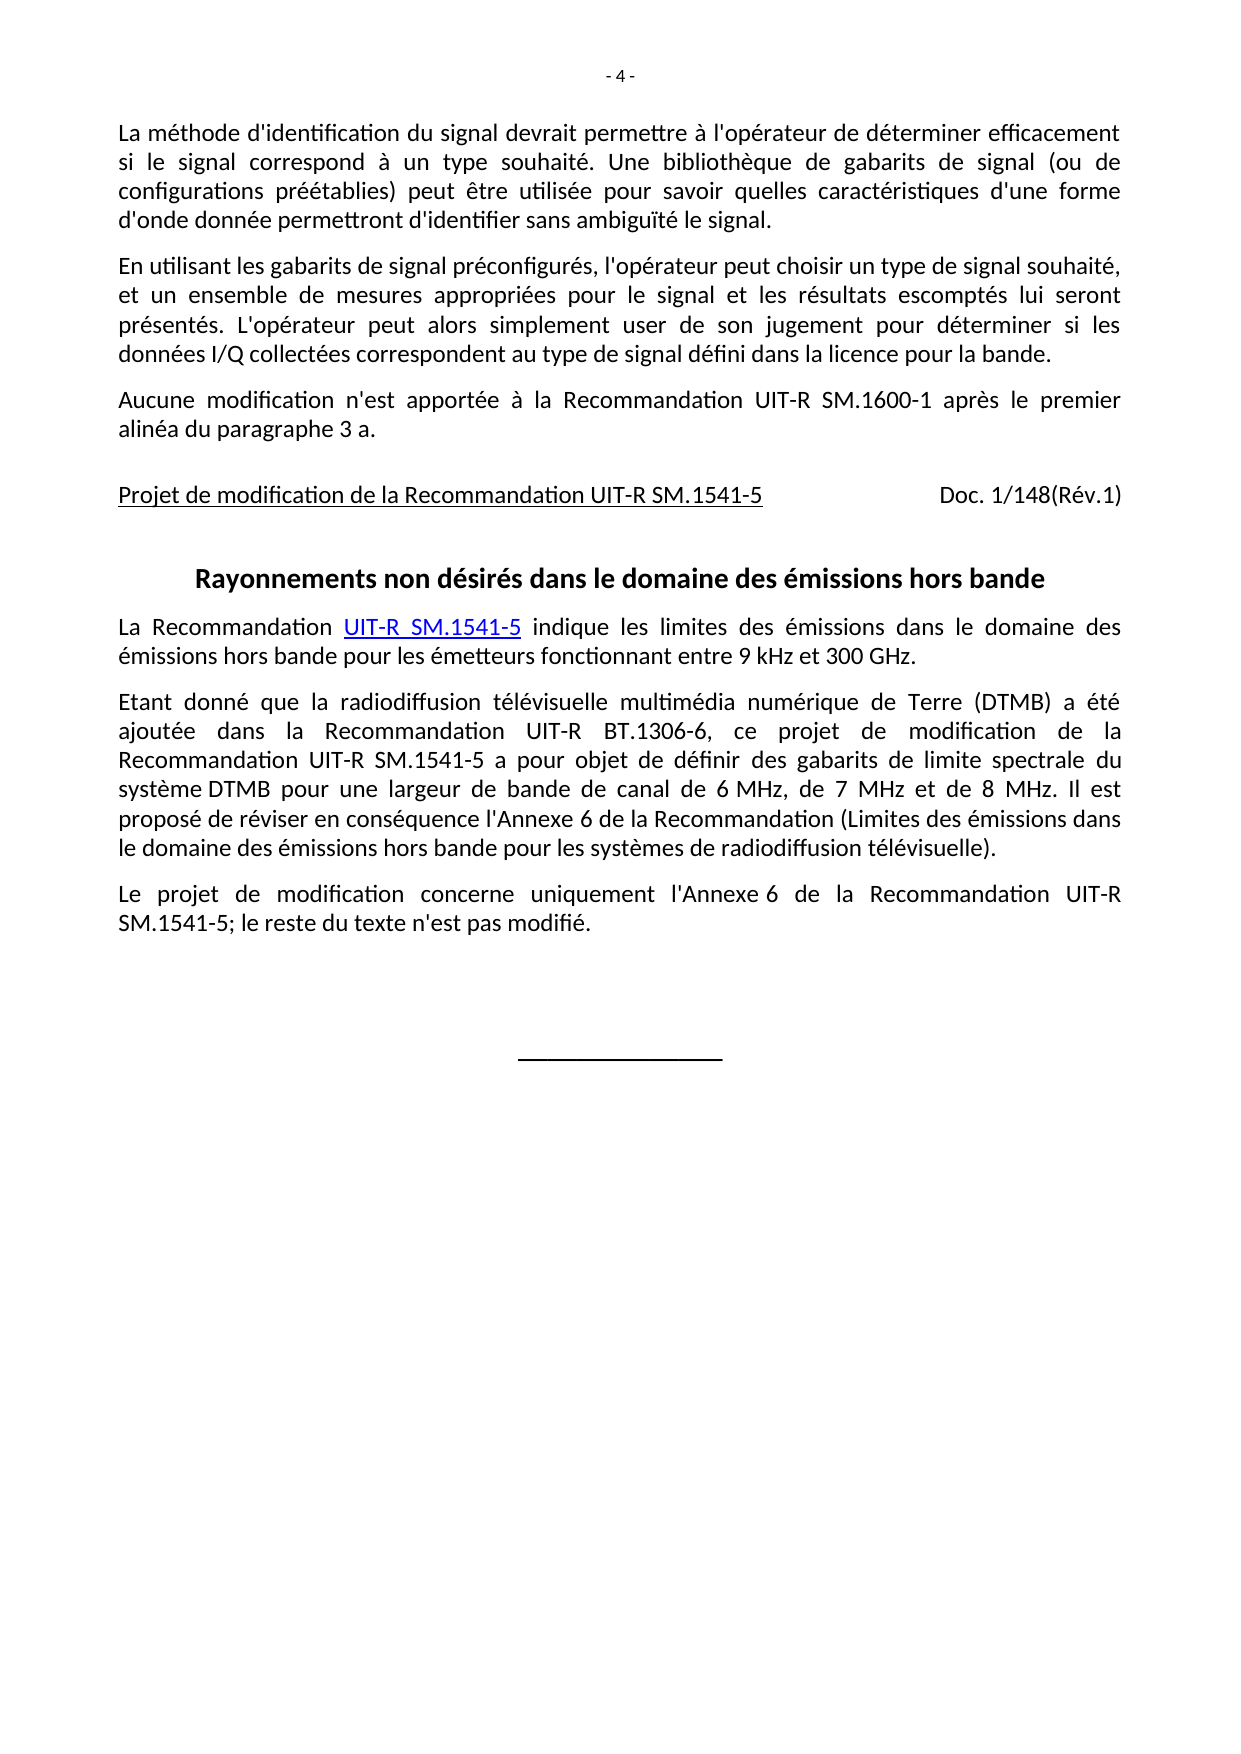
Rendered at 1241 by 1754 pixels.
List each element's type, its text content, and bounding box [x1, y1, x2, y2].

title ______________ [118, 1030, 1122, 1064]
text Le projet de modification concerne uniquement l'Annexe 6 de la Recommandation UIT-R SM.1541-5; le reste du texte n'est pas modifié. [118, 879, 1122, 937]
title Rayonnements non désirés dans le domaine des émissions hors bande [118, 560, 1122, 595]
text Etant donné que la radiodiffusion télévisuelle multimédia numérique de Terre (DTMB) a été ajoutée dans la Recommandation UIT-R BT.1306-6, ce projet de modification de la Recommandation UIT-R SM.1541-5 a pour objet de définir des gabarits de limite spectrale du système DTMB pour une largeur de bande de canal de 6 MHz, de 7 MHz et de 8 MHz. Il est proposé de réviser en conséquence l'Annexe 6 de la Recommandation (Limites des émissions dans le domaine des émissions hors bande pour les systèmes de radiodiffusion télévisuelle). [118, 687, 1122, 862]
text Aucune modification n'est apportée à la Recommandation UIT-R SM.1600-1 après le premier alinéa du paragraphe 3 a. [118, 385, 1122, 443]
text La méthode d'identification du signal devrait permettre à l'opérateur de déterminer efficacement si le signal correspond à un type souhaité. Une bibliothèque de gabarits de signal (ou de configurations préétablies) peut être utilisée pour savoir quelles caractéristiques d'une forme d'onde donnée permettront d'identifier sans ambiguïté le signal. [118, 118, 1122, 235]
text En utilisant les gabarits de signal préconfigurés, l'opérateur peut choisir un type de signal souhaité, et un ensemble de mesures appropriées pour le signal et les résultats escomptés lui seront présentés. L'opérateur peut alors simplement user de son jugement pour déterminer si les données I/Q collectées correspondent au type de signal défini dans la licence pour la bande. [118, 251, 1122, 368]
text La Recommandation UIT-R SM.1541-5 indique les limites des émissions dans le domaine des émissions hors bande pour les émetteurs fonctionnant entre 9 kHz et 300 GHz. [118, 612, 1122, 670]
text Projet de modification de la Recommandation UIT-R SM.1541-5 Doc. 1/148(Rév.1) [118, 481, 1122, 510]
